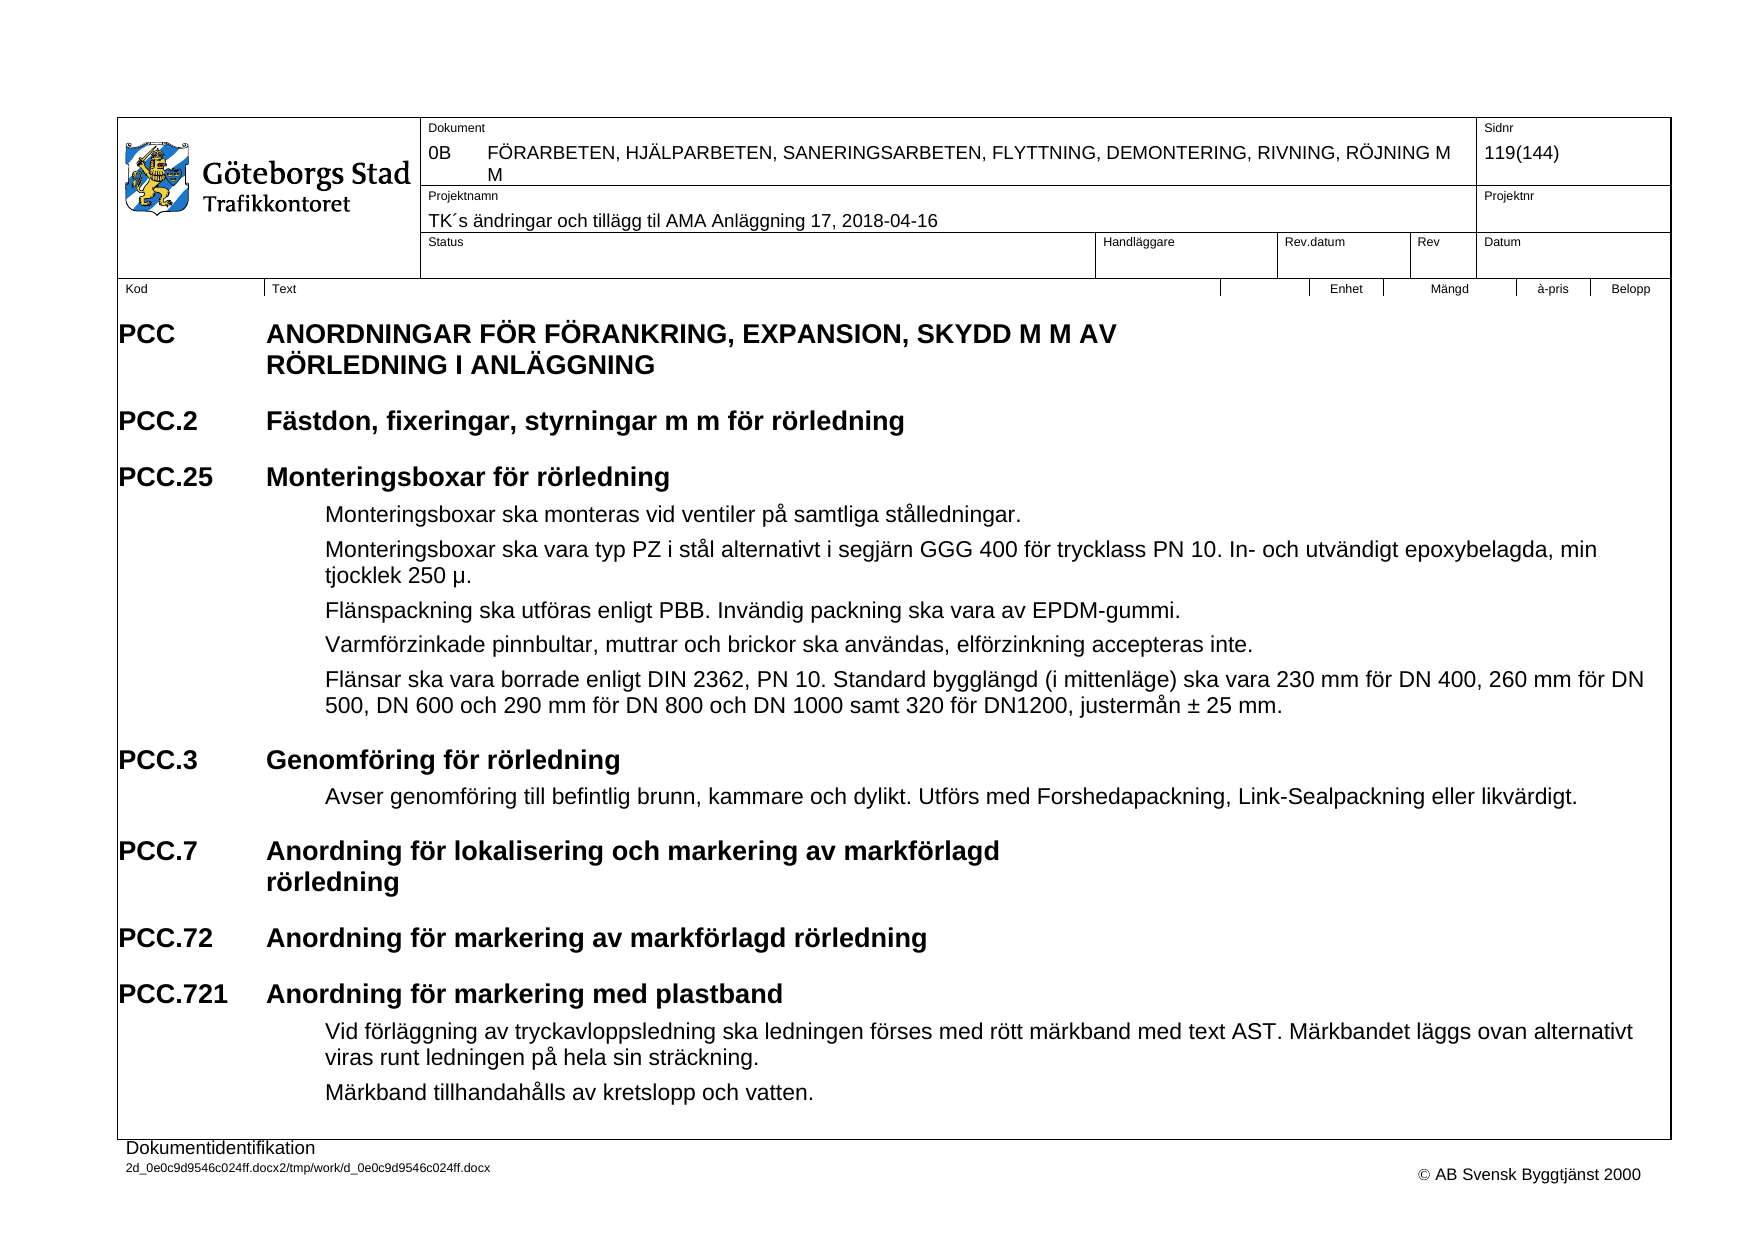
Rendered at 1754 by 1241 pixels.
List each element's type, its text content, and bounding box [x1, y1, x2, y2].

text PCC.721 Anordning för markering med plastband [118, 978, 1140, 1010]
text PCC.25 Monteringsboxar för rörledning [118, 461, 1140, 493]
text PCC.3 Genomföring för rörledning [118, 744, 1140, 775]
text Vid förläggning av tryckavloppsledning ska ledningen förses med rött märkband med text AST. Märkbandet läggs ovan alternativt viras runt ledningen på hela sin sträckning. [325, 1018, 1671, 1071]
text Monteringsboxar ska monteras vid ventiler på samtliga stålledningar. [325, 501, 1671, 527]
text Varmförzinkade pinnbultar, muttrar och brickor ska användas, elförzinkning accepteras inte. [325, 631, 1671, 658]
text Avser genomföring till befintlig brunn, kammare och dylikt. Utförs med Forshedapackning, Link-Sealpackning eller likvärdigt. [325, 783, 1671, 810]
text Flänsar ska vara borrade enligt DIN 2362, PN 10. Standard bygglängd (i mittenläge) ska vara 230 mm för DN 400, 260 mm för DN 500, DN 600 och 290 mm för DN 800 och DN 1000 samt 320 för DN1200, justermån ± 25 mm. [325, 666, 1671, 719]
text PCC.72 Anordning för markering av markförlagd rörledning [118, 922, 1140, 953]
text PCC ANORDNINGAR FÖR FÖRANKRING, EXPANSION, SKYDD M M AV RÖRLEDNING I ANLÄGGNING [118, 318, 1140, 380]
text Flänspackning ska utföras enligt PBB. Invändig packning ska vara av EPDM-gummi. [325, 597, 1671, 623]
text Märkband tillhandahålls av kretslopp och vatten. [325, 1079, 1671, 1105]
text Monteringsboxar ska vara typ PZ i stål alternativt i segjärn GGG 400 för trycklass PN 10. In- och utvändigt epoxybelagda, min tjocklek 250 μ. [325, 536, 1671, 588]
text PCC.7 Anordning för lokalisering och markering av markförlagd rörledning [118, 835, 1140, 897]
text PCC.2 Fästdon, fixeringar, styrningar m m för rörledning [118, 405, 1140, 436]
